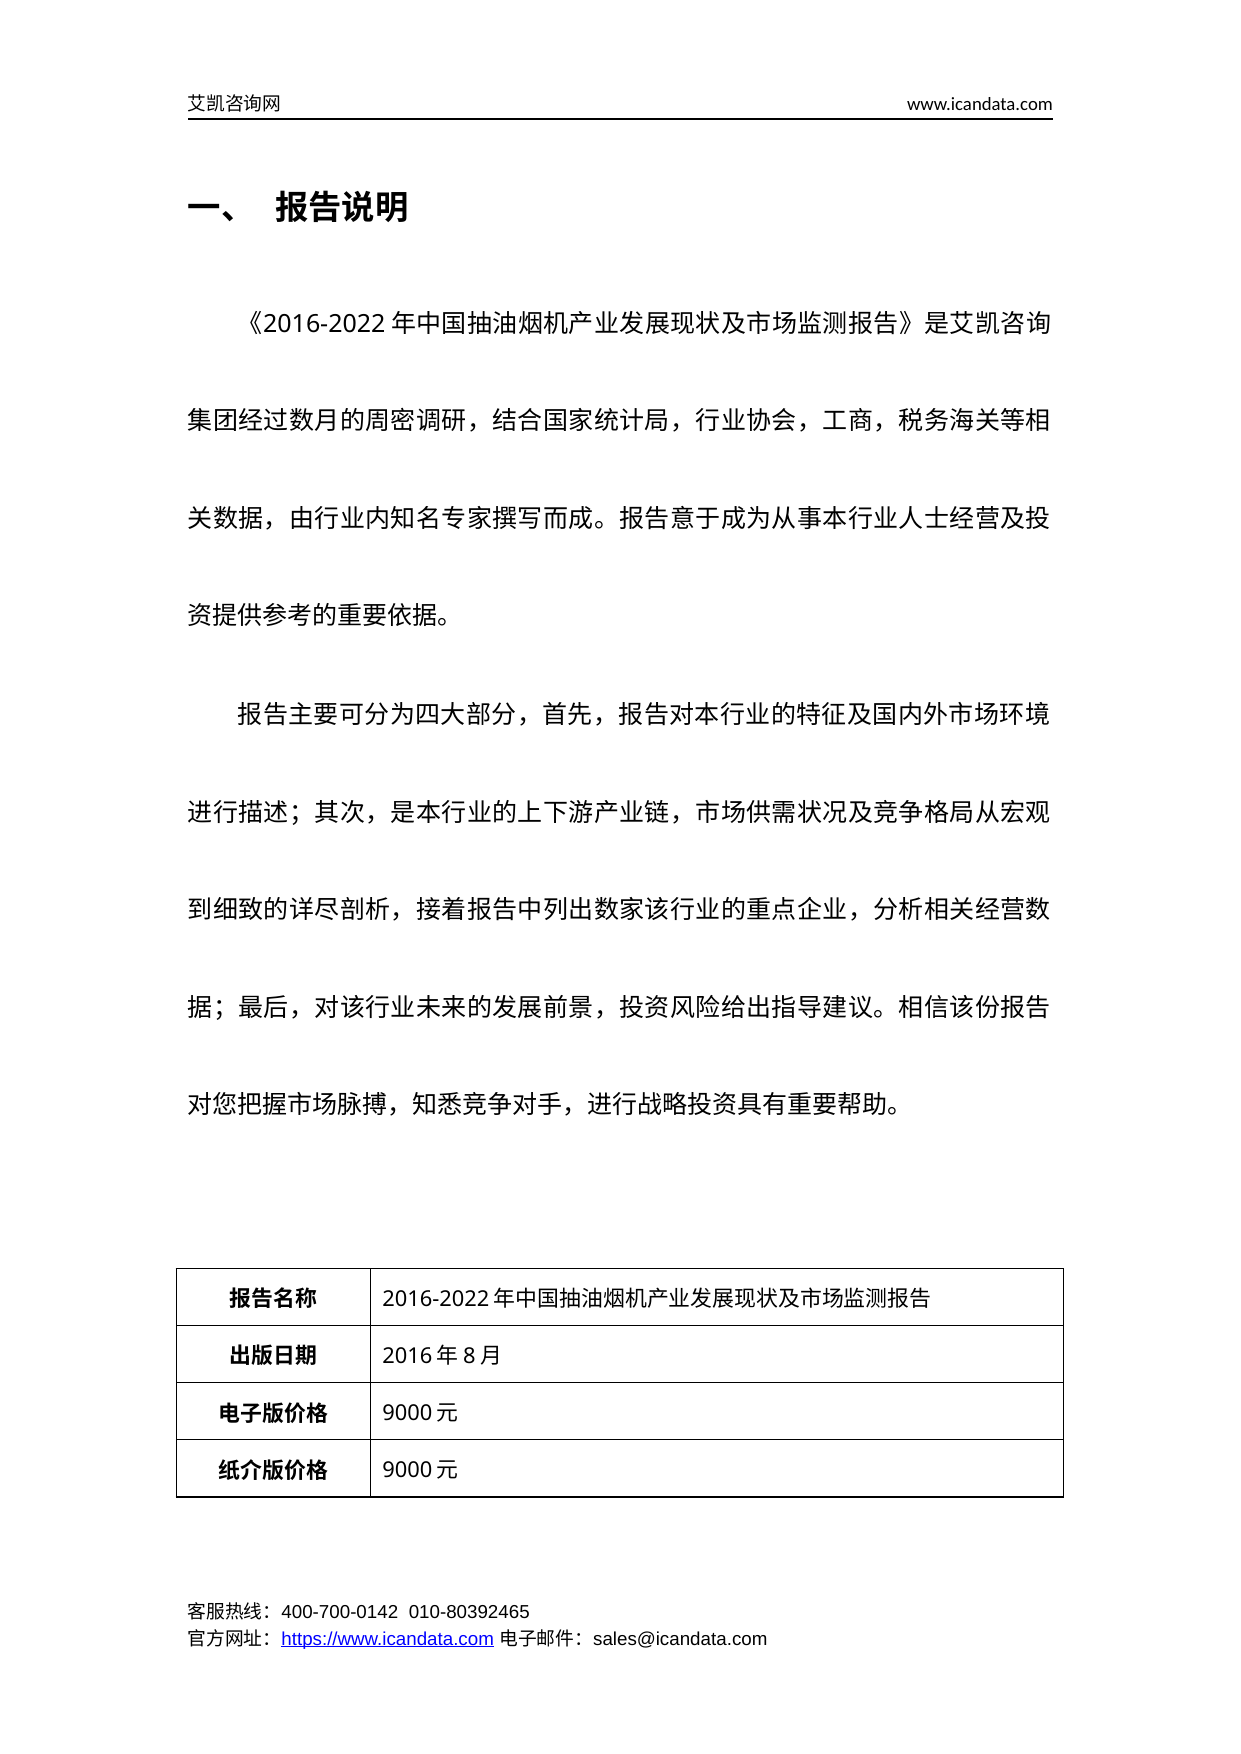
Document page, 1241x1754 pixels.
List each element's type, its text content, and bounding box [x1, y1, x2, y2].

table_cell 出版日期 [177, 1326, 370, 1382]
text 《2016-2022年中国抽油烟机产业发展现状及市场监测报告》是艾凯咨询集团经过数月的周密调研，结合国家统计局，行业协会，工商，税务海关等相关数据，由行业内知名专家撰写而成。报告意于成为从事本行业人士经营及投资提供参考的重要依据。 [187, 289, 1053, 646]
table_cell 2016年8月 [371, 1326, 1063, 1382]
table_cell 电子版价格 [177, 1383, 370, 1439]
subtitle 报告说明 [187, 172, 1053, 237]
table_header 报告名称 [177, 1269, 370, 1325]
table_cell 纸介版价格 [177, 1440, 370, 1496]
table_cell 9000元 [371, 1383, 1063, 1439]
table_header 2016-2022年中国抽油烟机产业发展现状及市场监测报告 [371, 1269, 1063, 1325]
text 报告主要可分为四大部分，首先，报告对本行业的特征及国内外市场环境进行描述；其次，是本行业的上下游产业链，市场供需状况及竞争格局从宏观到细致的详尽剖析，接着报告中列出数家该行业的重点企业，分析相关经营数据；最后，对该行业未来的发展前景，投资风险给出指导建议。相信该份报告对您把握市场脉搏，知悉竞争对手，进行战略投资具有重要帮助。 [187, 681, 1053, 1136]
table_cell 9000元 [371, 1440, 1063, 1496]
